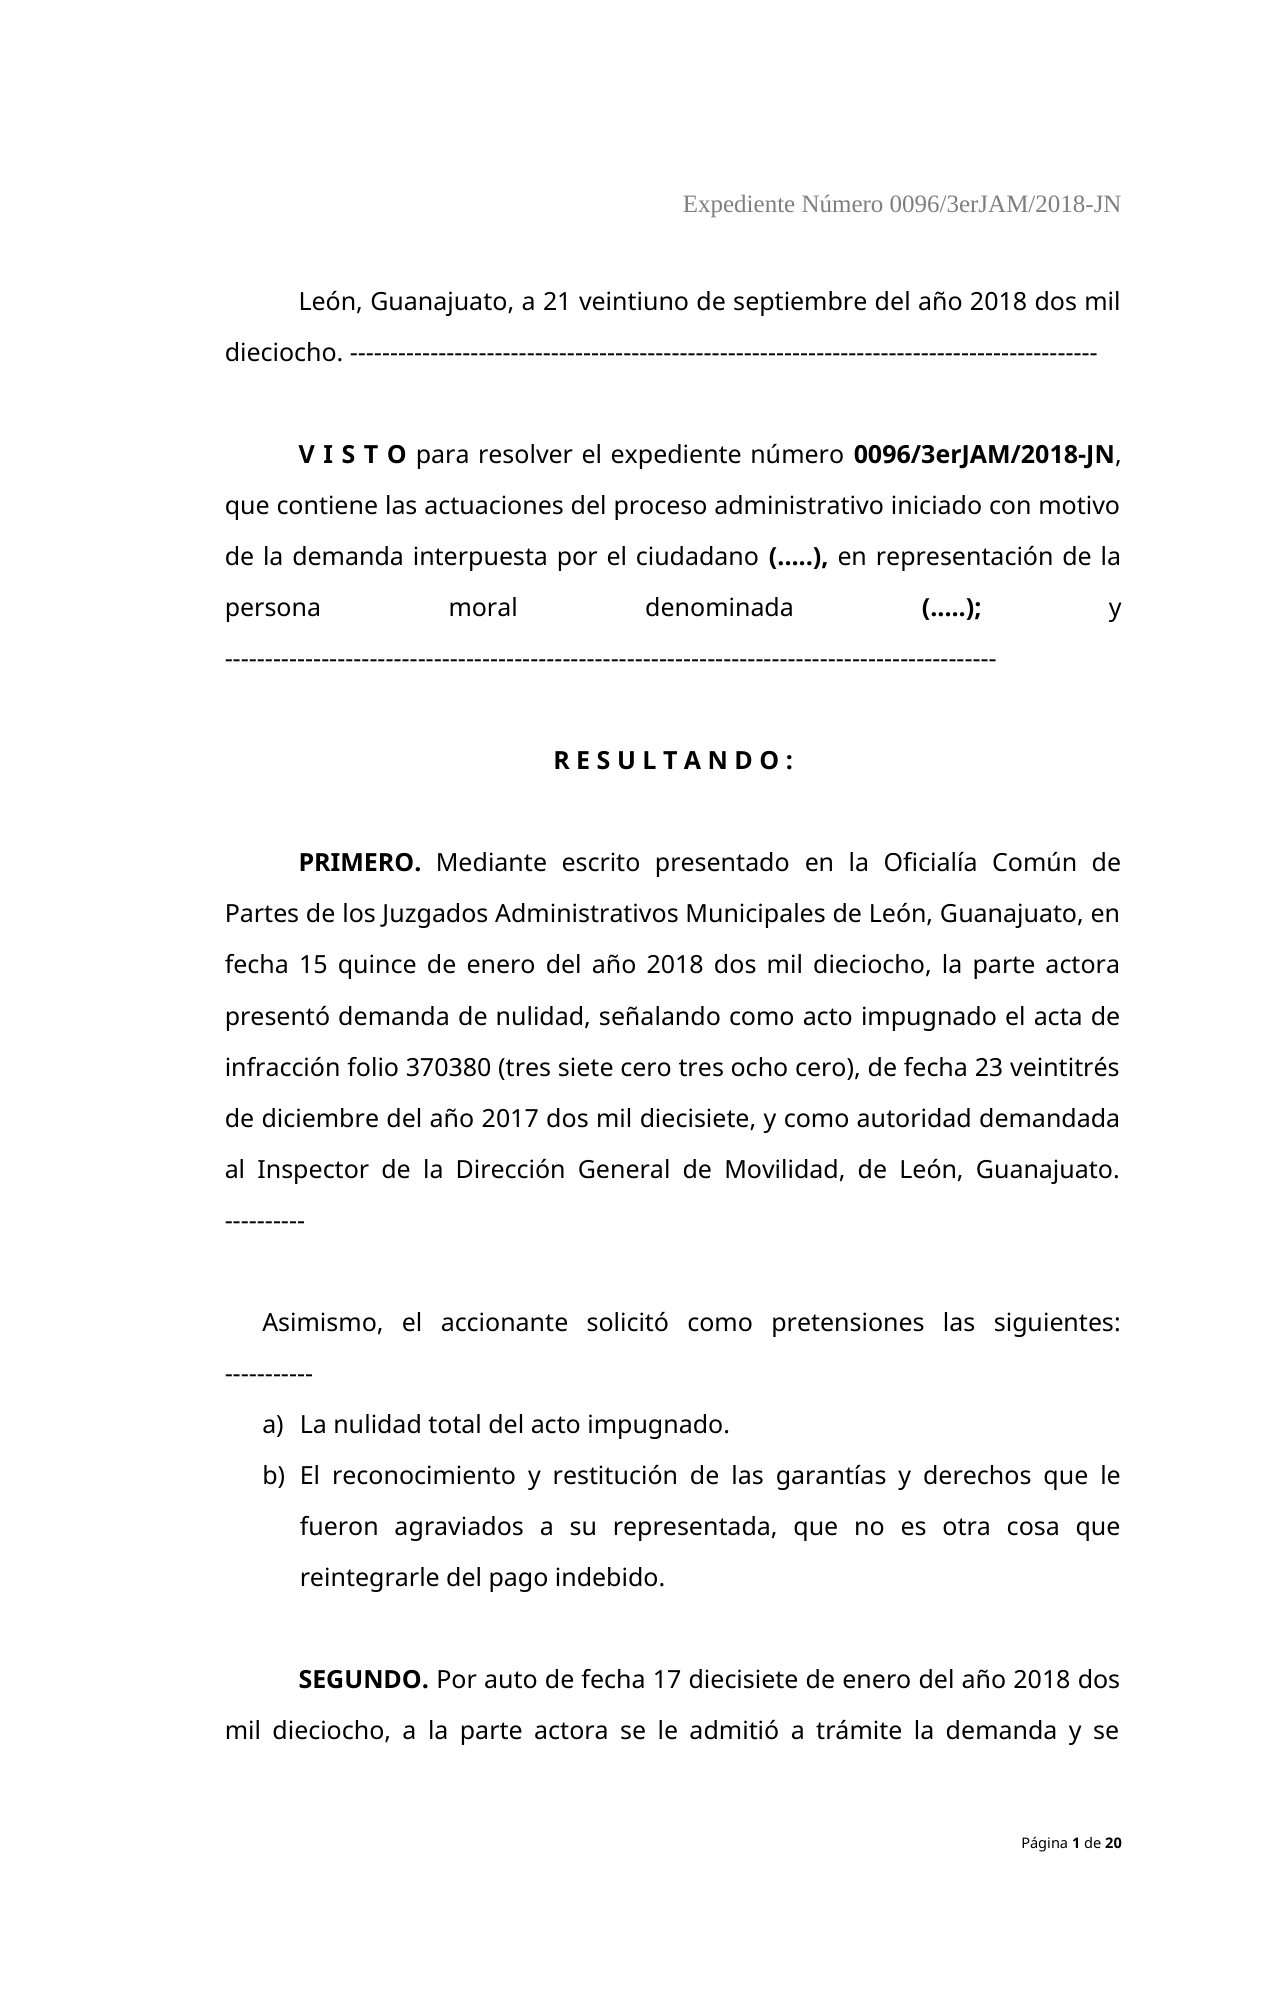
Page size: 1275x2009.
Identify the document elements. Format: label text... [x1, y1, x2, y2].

list La nulidad total del acto impugnado. [262, 1406, 1121, 1441]
text PRIMERO. Mediante escrito presentado en la Oficialía Común de Partes de los Juzgados Administrativos Municipales de León, Guanajuato, en fecha 15 quince de enero del año 2018 dos mil dieciocho, la parte actora presentó demanda de nulidad, señalando como acto impugnado el acta de infracción folio 370380 (tres siete cero tres ocho cero), de fecha 23 veintitrés de diciembre del año 2017 dos mil diecisiete, y como autoridad demandada al Inspector de la Dirección General de Movilidad, de León, Guanajuato. ---------- [224, 845, 1121, 1236]
text V I S T O para resolver el expediente número 0096/3erJAM/2018-JN, que contiene las actuaciones del proceso administrativo iniciado con motivo de la demanda interpuesta por el ciudadano (.....), en representación de la persona moral denominada (.....); y ------------------------------------------------------------------------------------------------ [224, 437, 1121, 675]
list El reconocimiento y restitución de las garantías y derechos que le fueron agraviados a su representada, que no es otra cosa que reintegrarle del pago indebido. [262, 1457, 1121, 1594]
text León, Guanajuato, a 21 veintiuno de septiembre del año 2018 dos mil dieciocho. --------------------------------------------------------------------------------------------- [224, 283, 1121, 369]
text R E S U L T A N D O : [224, 743, 1121, 777]
text Asimismo, el accionante solicitó como pretensiones las siguientes: ----------- [224, 1304, 1121, 1389]
